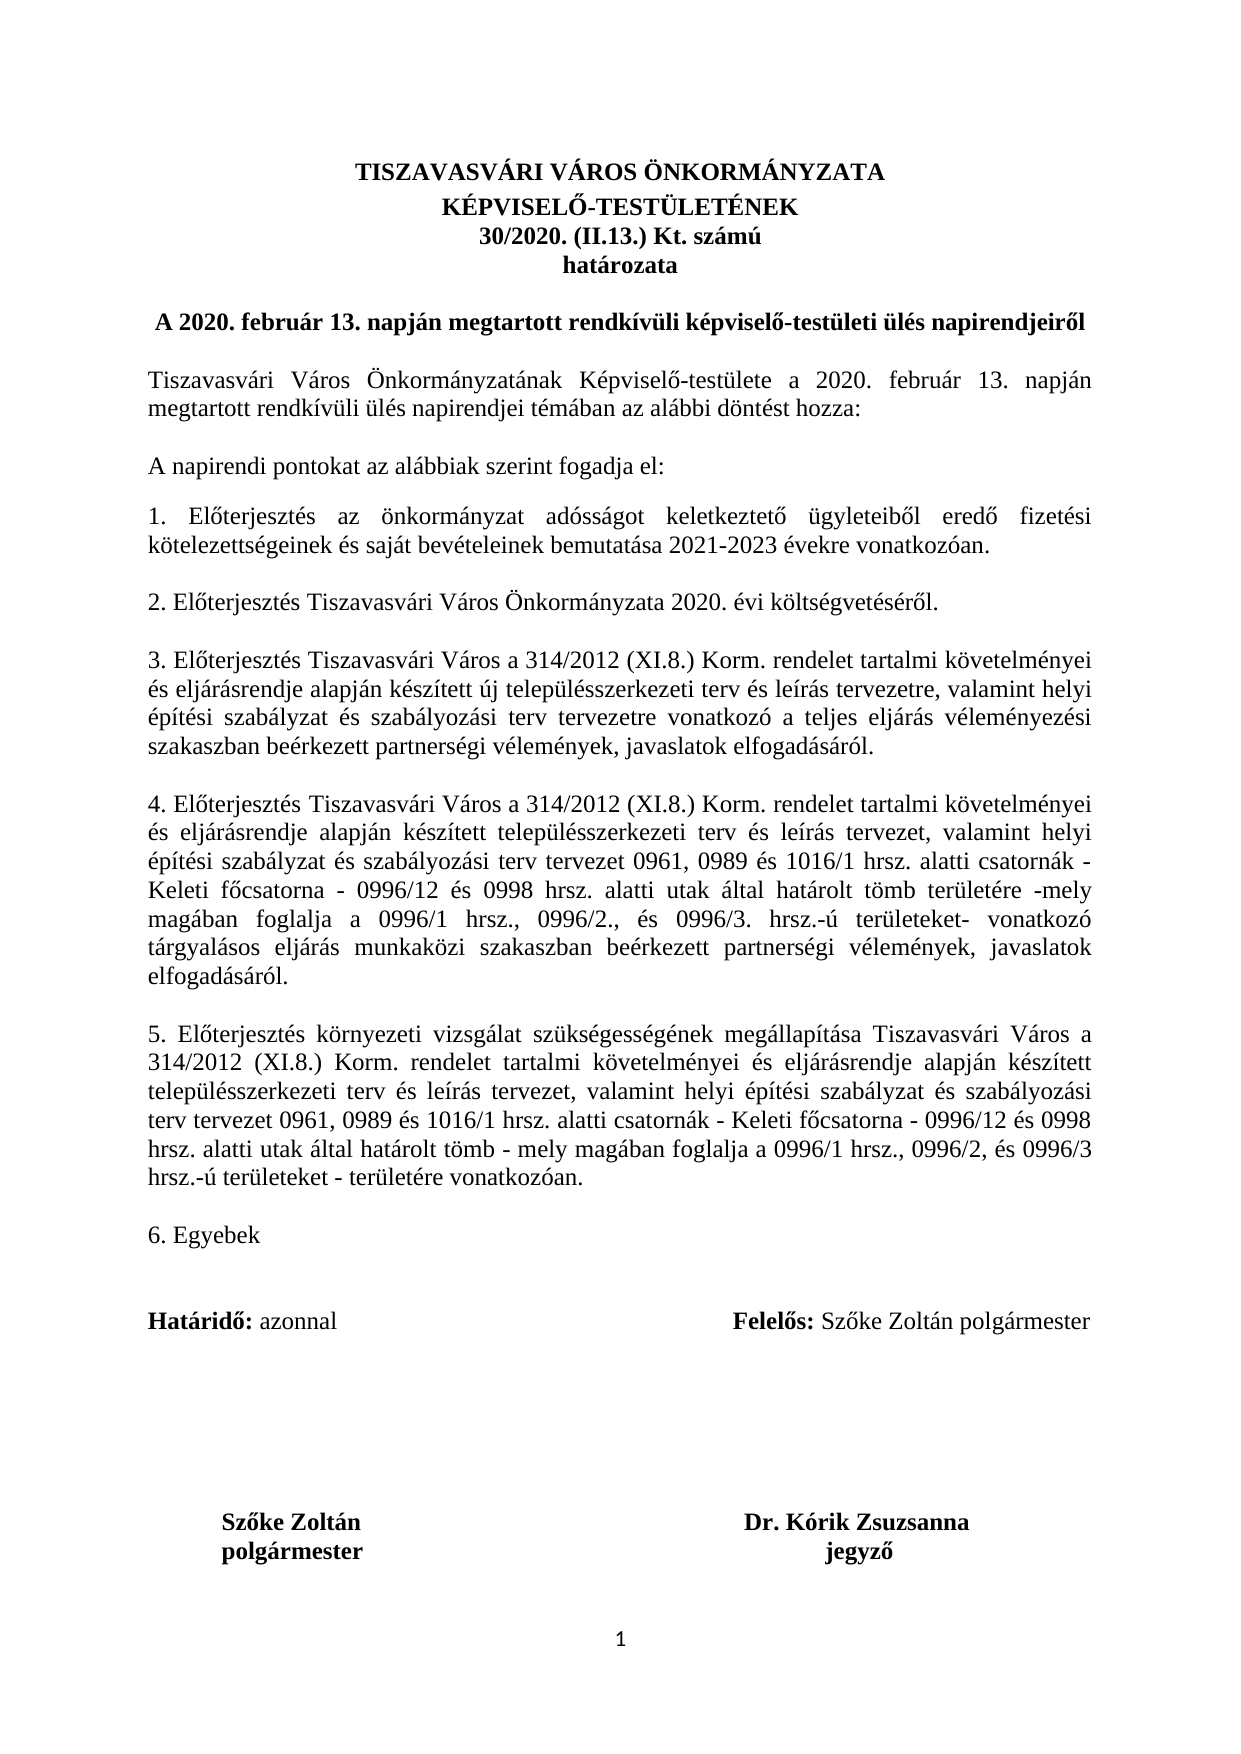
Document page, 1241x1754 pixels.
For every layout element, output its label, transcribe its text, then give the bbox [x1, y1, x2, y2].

text A napirendi pontokat az alábbiak szerint fogadja el: [148, 451, 1093, 480]
text Szőke Zoltán Dr. Kórik Zsuzsanna [148, 1507, 1093, 1536]
text 5. Előterjesztés környezeti vizsgálat szükségességének megállapítása Tiszavasvári Város a 314/2012 (XI.8.) Korm. rendelet tartalmi követelményei és eljárásrendje alapján készített településszerkezeti terv és leírás tervezet, valamint helyi építési szabályzat és szabályozási terv tervezet 0961, 0989 és 1016/1 hrsz. alatti csatornák - Keleti főcsatorna - 0996/12 és 0998 hrsz. alatti utak által határolt tömb - mely magában foglalja a 0996/1 hrsz., 0996/2, és 0996/3 hrsz.-ú területeket - területére vonatkozóan. [148, 1019, 1093, 1191]
text 4. Előterjesztés Tiszavasvári Város a 314/2012 (XI.8.) Korm. rendelet tartalmi követelményei és eljárásrendje alapján készített településszerkezeti terv és leírás tervezet, valamint helyi építési szabályzat és szabályozási terv tervezet 0961, 0989 és 1016/1 hrsz. alatti csatornák - Keleti főcsatorna - 0996/12 és 0998 hrsz. alatti utak által határolt tömb területére -mely magában foglalja a 0996/1 hrsz., 0996/2., és 0996/3. hrsz.-ú területeket- vonatkozó tárgyalásos eljárás munkaközi szakaszban beérkezett partnerségi vélemények, javaslatok elfogadásáról. [148, 789, 1093, 990]
text 30/2020. (II.13.) Kt. számú [148, 221, 1093, 250]
text A 2020. február 13. napján megtartott rendkívüli képviselő-testületi ülés napirendjeiről [148, 307, 1093, 336]
text 6. Egyebek [148, 1220, 1093, 1249]
text 2. Előterjesztés Tiszavasvári Város Önkormányzata 2020. évi költségvetéséről. [148, 587, 1093, 616]
text Tiszavasvári Város Önkormányzatának Képviselő-testülete a 2020. február 13. napján megtartott rendkívüli ülés napirendjei témában az alábbi döntést hozza: [148, 365, 1093, 422]
text 3. Előterjesztés Tiszavasvári Város a 314/2012 (XI.8.) Korm. rendelet tartalmi követelményei és eljárásrendje alapján készített új településszerkezeti terv és leírás tervezetre, valamint helyi építési szabályzat és szabályozási terv tervezetre vonatkozó a teljes eljárás véleményezési szakaszban beérkezett partnerségi vélemények, javaslatok elfogadásáról. [148, 645, 1093, 760]
text határozata [148, 250, 1093, 278]
text TISZAVASVÁRI VÁROS ÖNKORMÁNYZATA [148, 157, 1093, 186]
text 1. Előterjesztés az önkormányzat adósságot keletkeztető ügyleteiből eredő fizetési kötelezettségeinek és saját bevételeinek bemutatása 2021-2023 évekre vonatkozóan. [148, 501, 1093, 559]
text Határidő: azonnal Felelős: Szőke Zoltán polgármester [148, 1306, 1093, 1335]
text KÉPVISELŐ-TESTÜLETÉNEK [148, 192, 1093, 221]
text polgármester jegyző [148, 1536, 1093, 1565]
